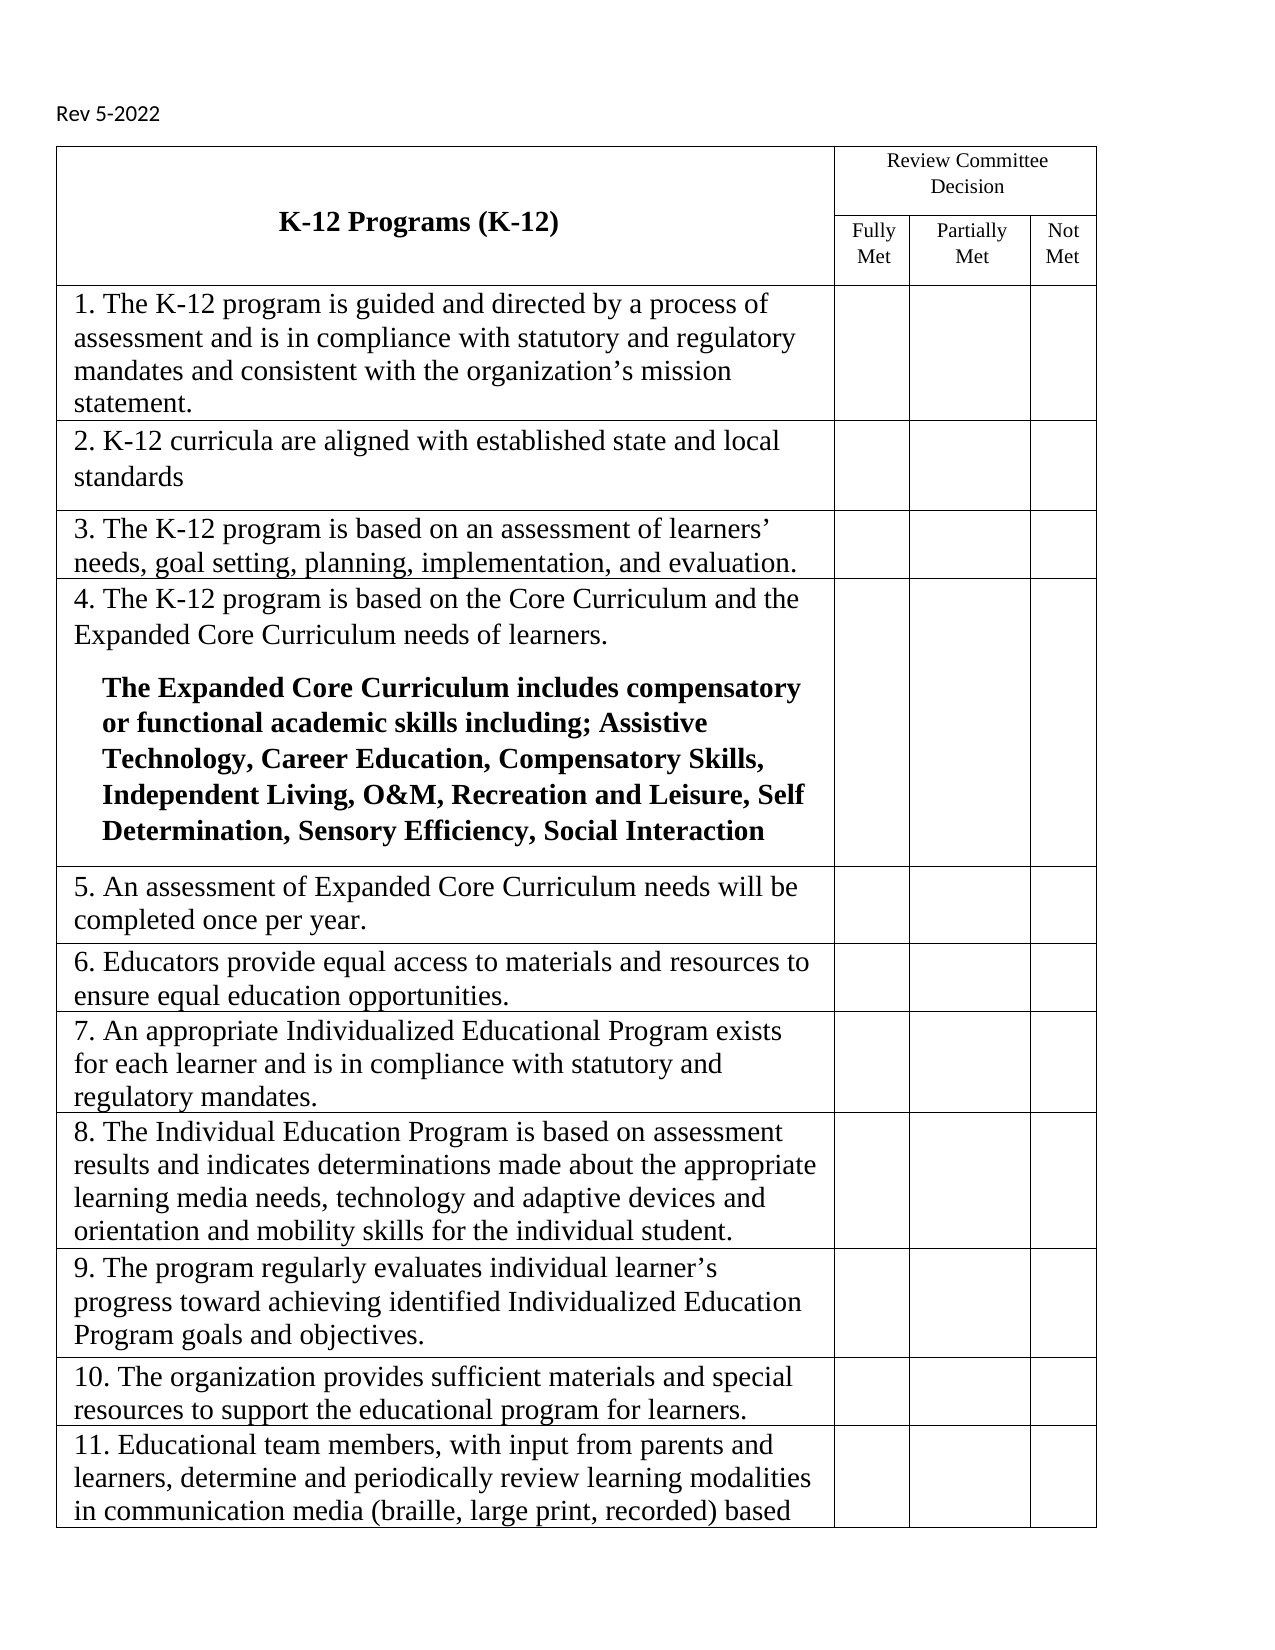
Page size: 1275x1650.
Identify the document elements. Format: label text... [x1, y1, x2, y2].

table_cell [835, 944, 909, 1011]
table_cell [910, 1012, 1030, 1112]
table_cell [910, 1249, 1030, 1357]
table_cell [910, 579, 1030, 866]
table_cell [910, 511, 1030, 578]
table_cell 10. The organization provides sufficient materials and special resources to support the educational program for learners. [57, 1358, 834, 1425]
table_cell 2. K-12 curricula are aligned with established state and local standards [57, 421, 834, 510]
table_cell [835, 579, 909, 866]
table_cell 6. Educators provide equal access to materials and resources to ensure equal education opportunities. [57, 944, 834, 1011]
table_cell 9. The program regularly evaluates individual learner’s progress toward achieving identified Individualized Education Program goals and objectives. [57, 1249, 834, 1357]
table_cell [835, 1113, 909, 1247]
table_cell [1031, 867, 1096, 942]
table_cell [1031, 1012, 1096, 1112]
table_cell 1. The K-12 program is guided and directed by a process of assessment and is in compliance with statutory and regulatory mandates and consistent with the organization’s mission statement. [57, 286, 834, 420]
table_cell [835, 286, 909, 420]
table_cell [835, 1249, 909, 1357]
table_cell Not Met [1031, 216, 1096, 284]
table_header Review Committee Decision [835, 147, 1096, 215]
table_cell 5. An assessment of Expanded Core Curriculum needs will be completed once per year. [57, 867, 834, 942]
table_cell [910, 1113, 1030, 1247]
table_cell [1031, 944, 1096, 1011]
table_cell 8. The Individual Education Program is based on assessment results and indicates determinations made about the appropriate learning media needs, technology and adaptive devices and orientation and mobility skills for the individual student. [57, 1113, 834, 1247]
table_cell [910, 286, 1030, 420]
table_cell [835, 1358, 909, 1425]
table_header K-12 Programs (K-12) [57, 147, 834, 284]
text Rev 5-2022 [56, 99, 1200, 127]
table_cell [910, 421, 1030, 510]
table_cell [910, 1358, 1030, 1425]
table_cell [1031, 511, 1096, 578]
table_cell [910, 867, 1030, 942]
table_cell [910, 1426, 1030, 1527]
table_cell Partially Met [910, 216, 1030, 284]
table_cell [835, 867, 909, 942]
table_cell [835, 511, 909, 578]
table_cell [1031, 1358, 1096, 1425]
table_cell [1031, 286, 1096, 420]
table_cell [835, 1426, 909, 1527]
table_cell [1031, 1426, 1096, 1527]
table_cell [835, 421, 909, 510]
table_cell 7. An appropriate Individualized Educational Program exists for each learner and is in compliance with statutory and regulatory mandates. [57, 1012, 834, 1112]
table_cell [910, 944, 1030, 1011]
table_cell [1031, 1113, 1096, 1247]
table_cell [1031, 1249, 1096, 1357]
table_cell [1031, 421, 1096, 510]
table_cell [1031, 579, 1096, 866]
table_cell [835, 1012, 909, 1112]
table_cell 3. The K-12 program is based on an assessment of learners’ needs, goal setting, planning, implementation, and evaluation. [57, 511, 834, 578]
table_cell Fully Met [835, 216, 909, 284]
table_cell 4. The K-12 program is based on the Core Curriculum and the Expanded Core Curriculum needs of learners. The Expanded Core Curriculum includes compensatory or functional academic skills including; Assistive Technology, Career Education, Compensatory Skills, Independent Living, O&M, Recreation and Leisure, Self Determination, Sensory Efficiency, Social Interaction [57, 579, 834, 866]
table_cell 11. Educational team members, with input from parents and learners, determine and periodically review learning modalities in communication media (braille, large print, recorded) based [57, 1426, 834, 1527]
